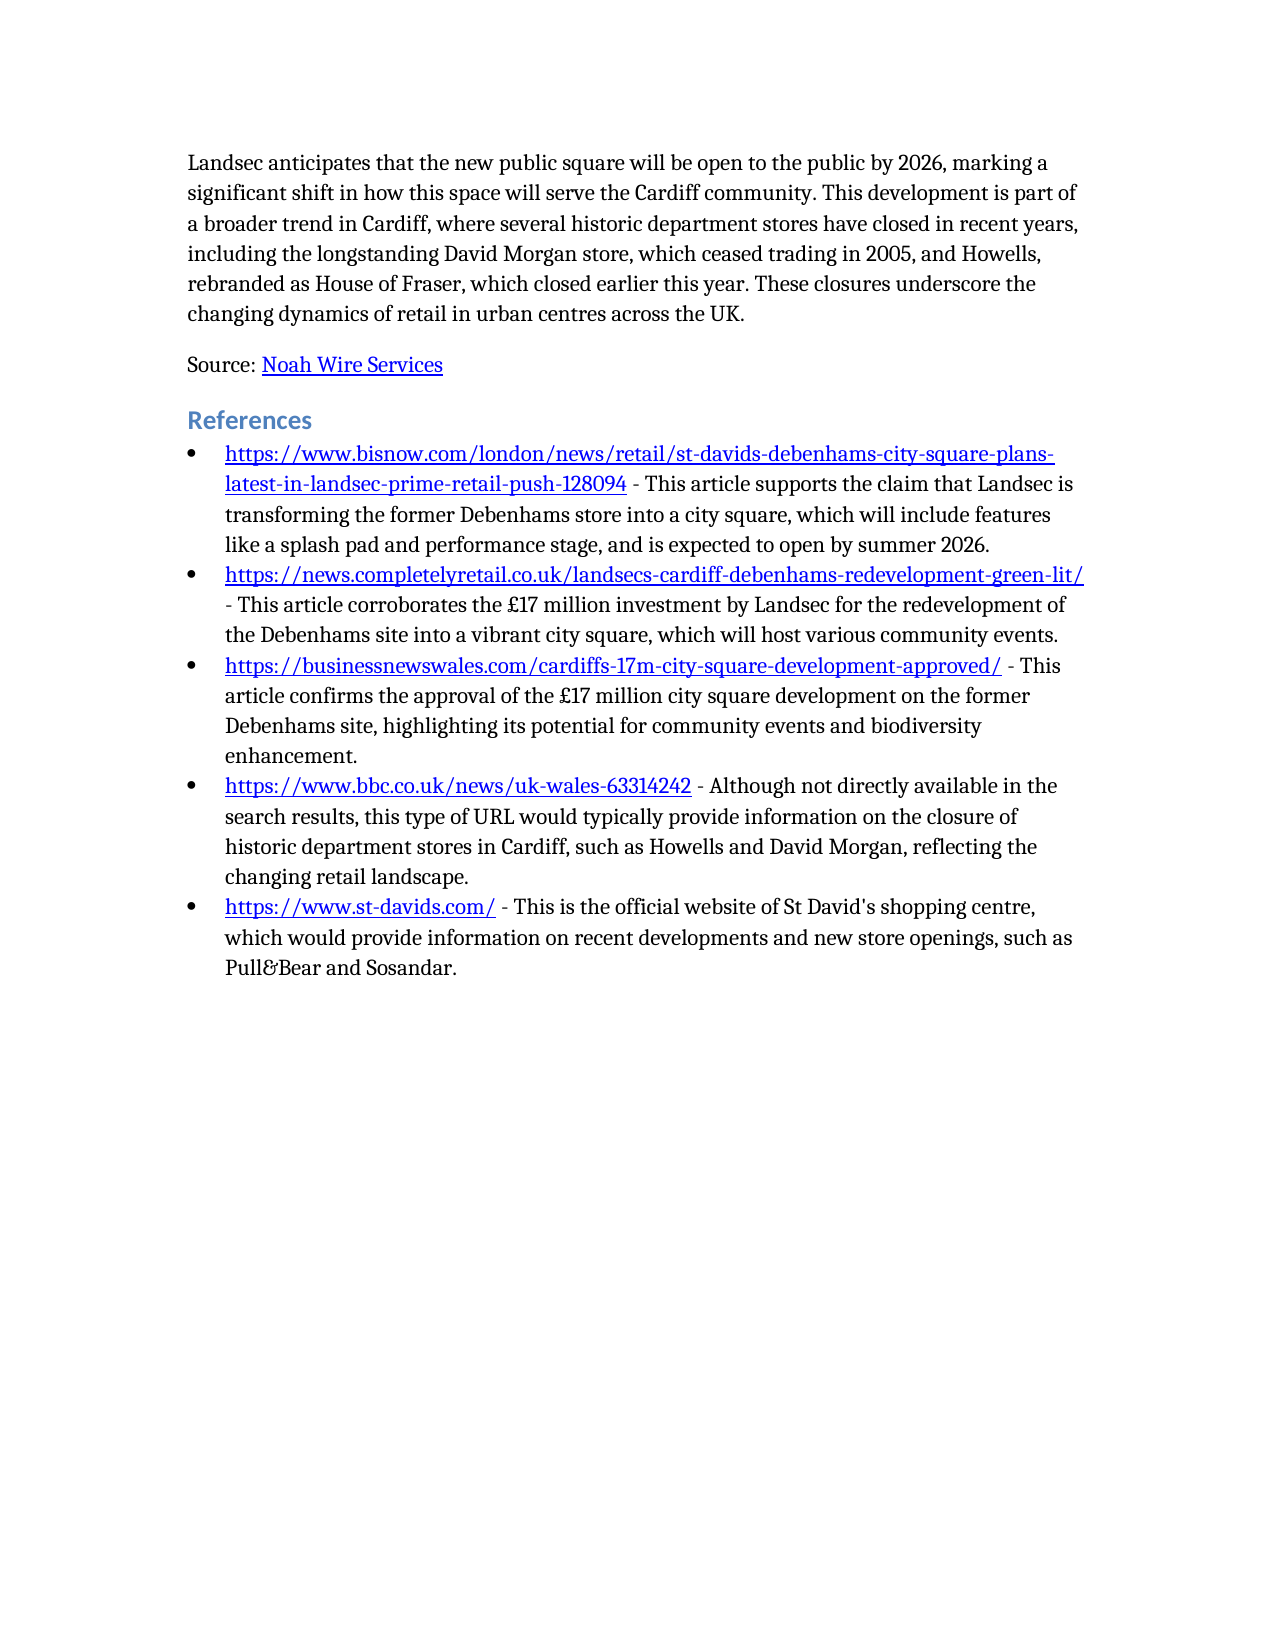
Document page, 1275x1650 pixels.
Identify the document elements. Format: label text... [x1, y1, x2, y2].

list https://www.bisnow.com/london/news/retail/st-davids-debenhams-city-square-plans-latest-in-landsec-prime-retail-push-128094 - This article supports the claim that Landsec is transforming the former Debenhams store into a city square, which will include features like a splash pad and performance stage, and is expected to open by summer 2026. [187, 441, 1087, 558]
list https://www.st-davids.com/ - This is the official website of St David's shopping centre, which would provide information on recent developments and new store openings, such as Pull&Bear and Sosandar. [187, 894, 1087, 981]
subtitle References [187, 403, 1087, 436]
list https://news.completelyretail.co.uk/landsecs-cardiff-debenhams-redevelopment-green-lit/ - This article corroborates the £17 million investment by Landsec for the redevelopment of the Debenhams site into a vibrant city square, which will host various community events. [187, 562, 1087, 649]
text Source: Noah Wire Services [187, 352, 1087, 378]
text Landsec anticipates that the new public square will be open to the public by 2026, marking a significant shift in how this space will serve the Cardiff community. This development is part of a broader trend in Cardiff, where several historic department stores have closed in recent years, including the longstanding David Morgan store, which ceased trading in 2005, and Howells, rebranded as House of Fraser, which closed earlier this year. These closures underscore the changing dynamics of retail in urban centres across the UK. [187, 150, 1087, 327]
list https://www.bbc.co.uk/news/uk-wales-63314242 - Although not directly available in the search results, this type of URL would typically provide information on the closure of historic department stores in Cardiff, such as Howells and David Morgan, reflecting the changing retail landscape. [187, 773, 1087, 890]
list https://businessnewswales.com/cardiffs-17m-city-square-development-approved/ - This article confirms the approval of the £17 million city square development on the former Debenhams site, highlighting its potential for community events and biodiversity enhancement. [187, 652, 1087, 769]
